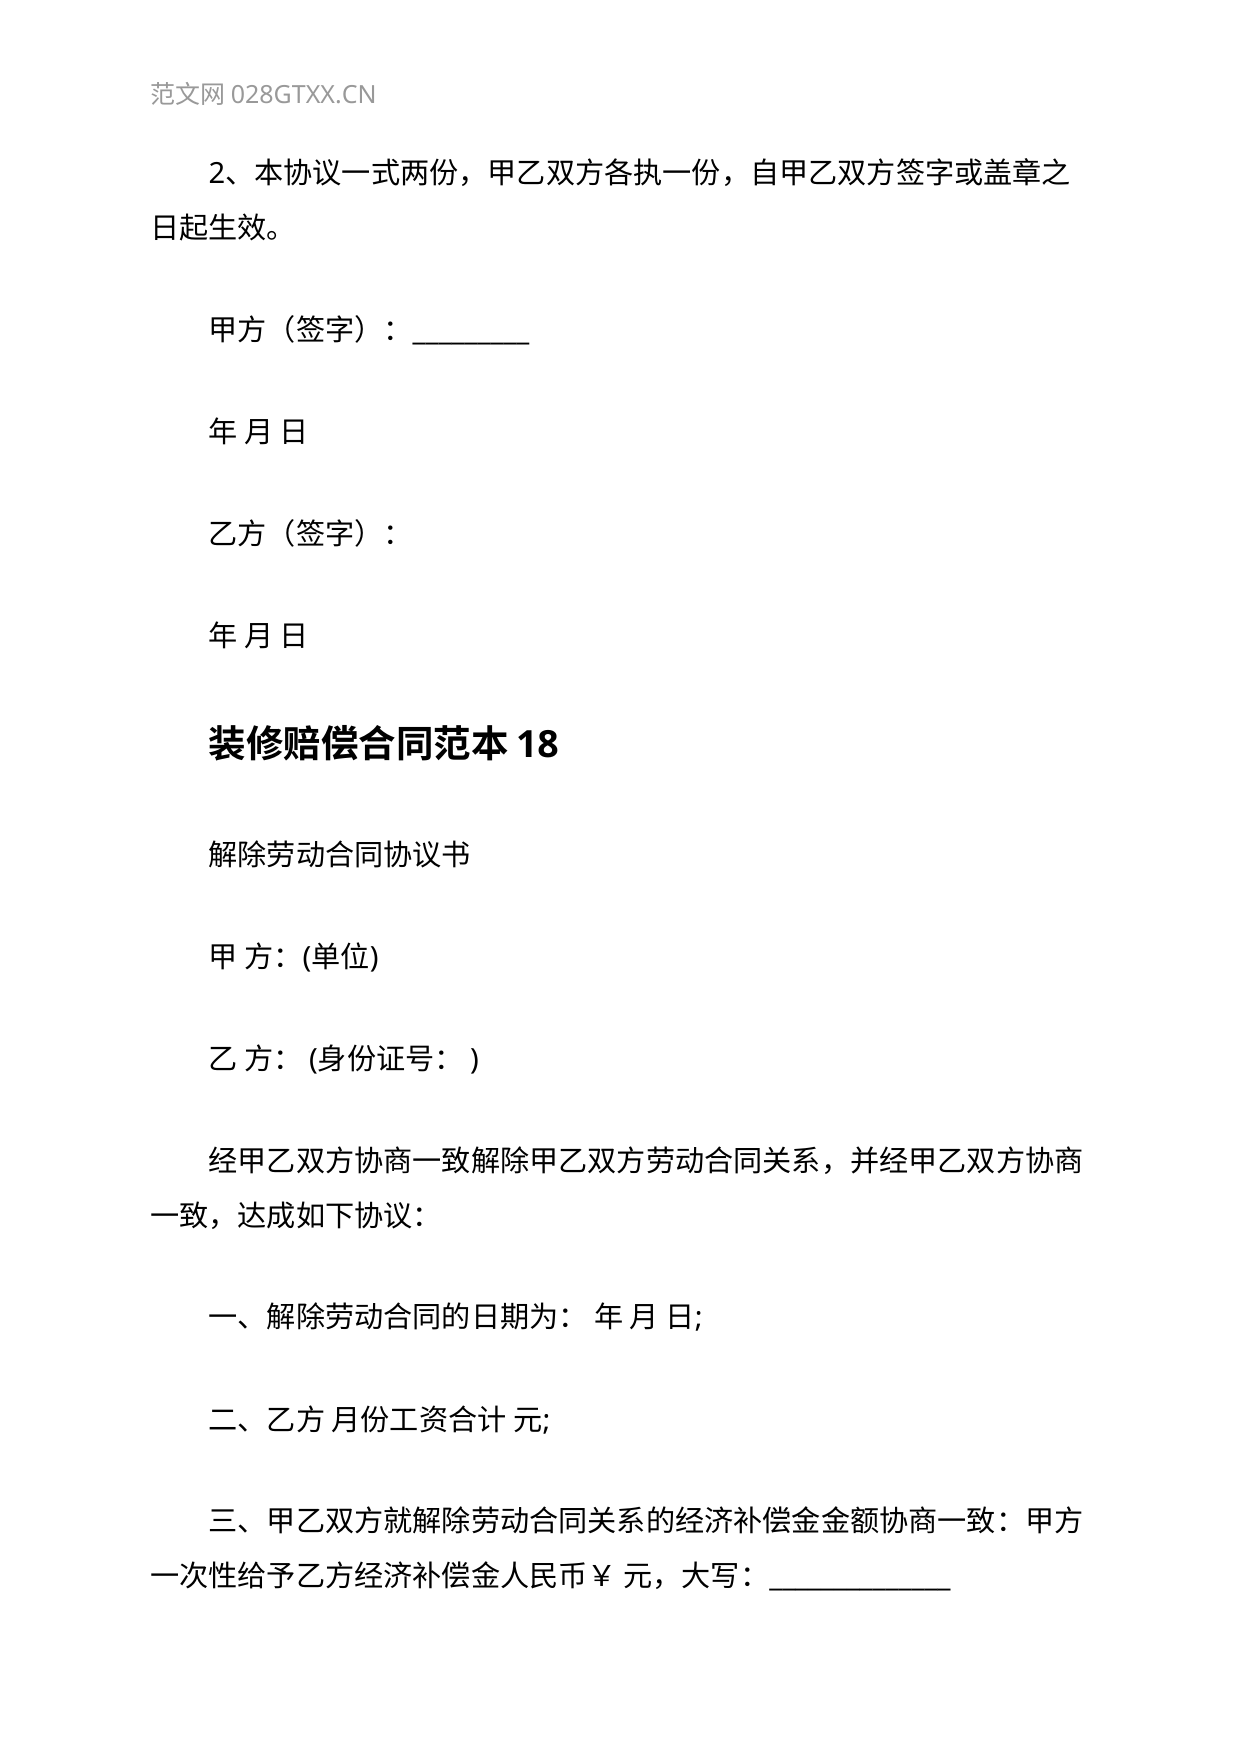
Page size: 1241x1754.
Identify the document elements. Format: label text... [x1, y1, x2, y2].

text 年 月 日 [150, 612, 1090, 654]
text 乙 方： (身份证号： ) [150, 1035, 1090, 1078]
text 乙方（签字）： [150, 511, 1090, 553]
text 装修赔偿合同范本18 [150, 714, 1090, 768]
text 甲 方：(单位) [150, 933, 1090, 976]
text 解除劳动合同协议书 [150, 832, 1090, 874]
text 一、解除劳动合同的日期为： 年 月 日; [150, 1294, 1090, 1336]
text 甲方（签字）：_________ [150, 307, 1090, 349]
text 年 月 日 [150, 409, 1090, 451]
text 二、乙方 月份工资合计 元; [150, 1396, 1090, 1438]
text 2、本协议一式两份，甲乙双方各执一份，自甲乙双方签字或盖章之日起生效。 [150, 150, 1090, 247]
text 经甲乙双方协商一致解除甲乙双方劳动合同关系，并经甲乙双方协商一致，达成如下协议： [150, 1137, 1090, 1234]
text 三、甲乙双方就解除劳动合同关系的经济补偿金金额协商一致：甲方一次性给予乙方经济补偿金人民币￥ 元，大写：______________ [150, 1498, 1090, 1595]
